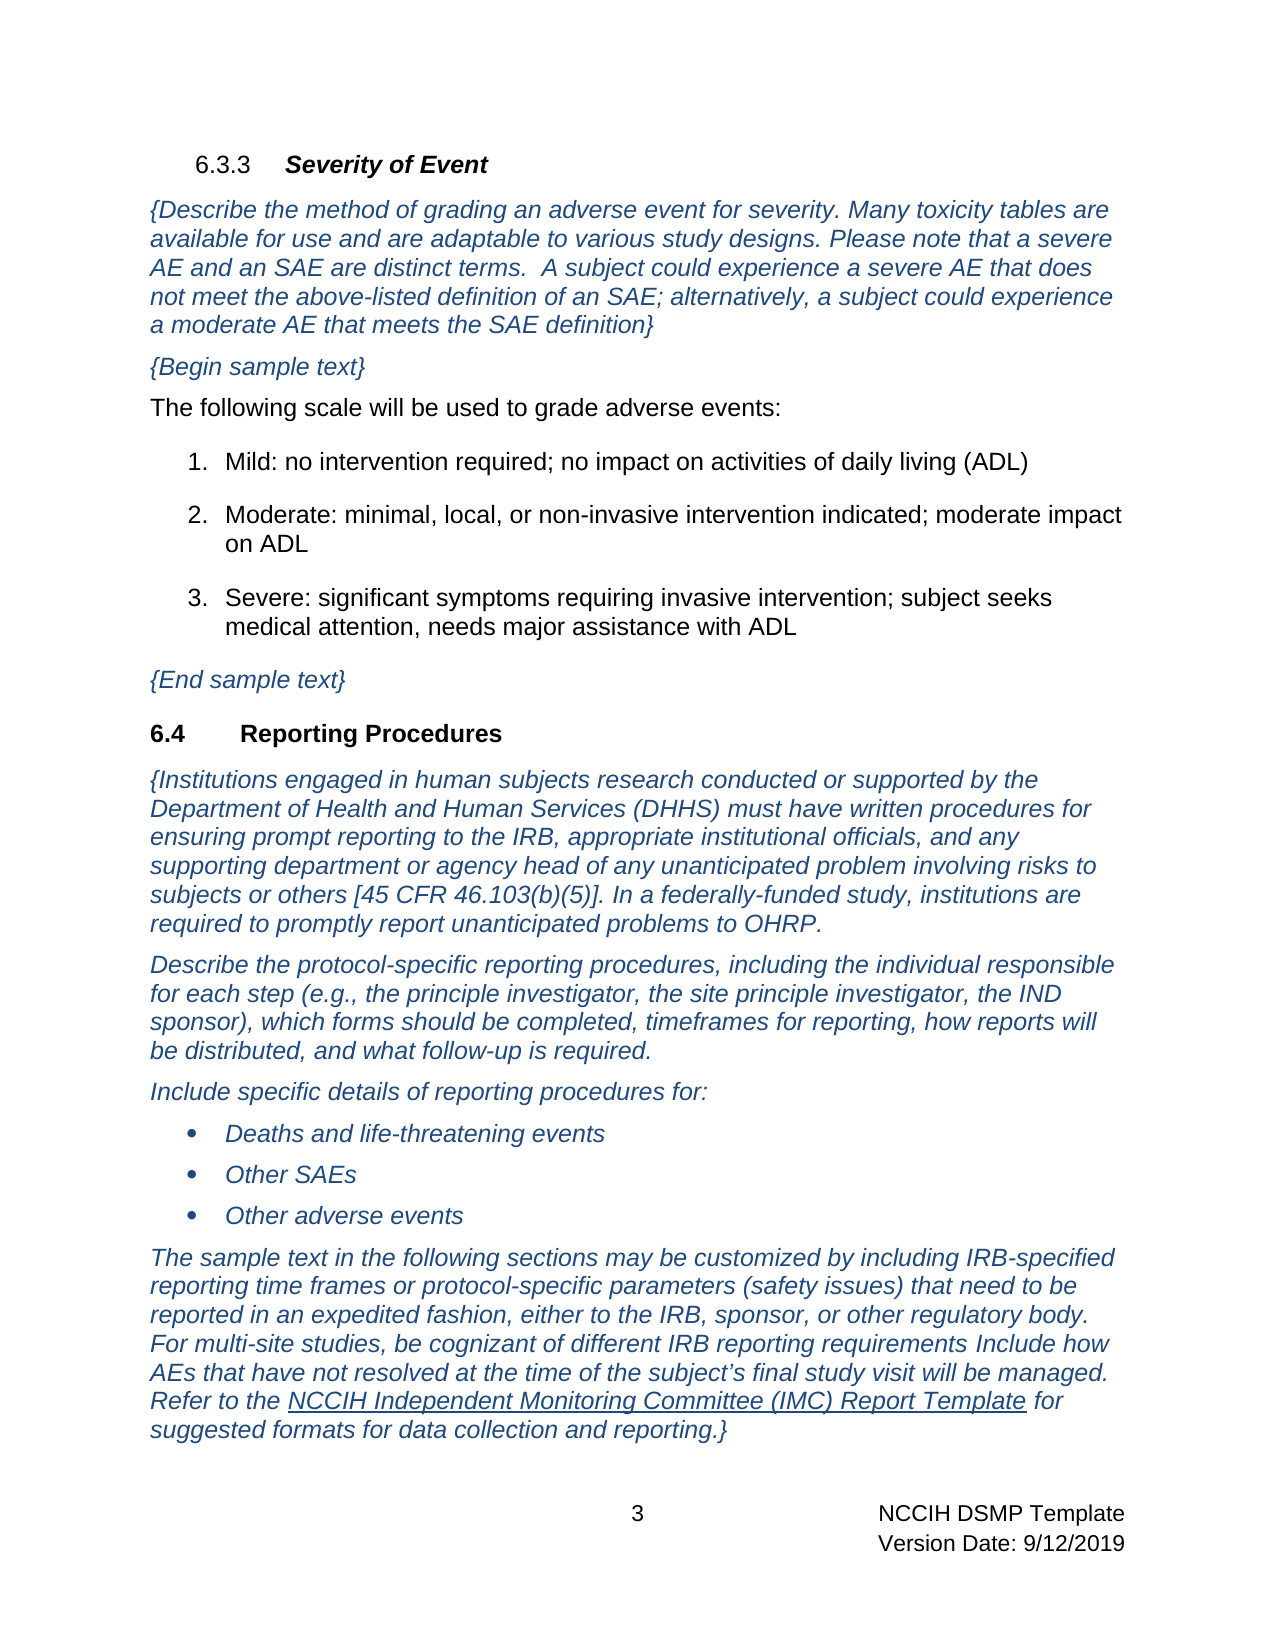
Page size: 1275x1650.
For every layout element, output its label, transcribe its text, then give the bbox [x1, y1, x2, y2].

list Other SAEs [187, 1160, 1125, 1189]
subtitle Reporting Procedures [150, 719, 1125, 748]
list Severe: significant symptoms requiring invasive intervention; subject seeks medical attention, needs major assistance with ADL [187, 583, 1125, 641]
text Describe the protocol-specific reporting procedures, including the individual responsible for each step (e.g., the principle investigator, the site principle investigator, the IND sponsor), which forms should be completed, timeframes for reporting, how reports will be distributed, and what follow-up is required. [150, 950, 1125, 1065]
list Mild: no intervention required; no impact on activities of daily living (ADL) [187, 447, 1125, 476]
subtitle Severity of Event [195, 150, 1125, 179]
list Other adverse events [187, 1201, 1125, 1230]
text The sample text in the following sections may be customized by including IRB-specified reporting time frames or protocol-specific parameters (safety issues) that need to be reported in an expedited fashion, either to the IRB, sponsor, or other regulatory body. For multi-site studies, be cognizant of different IRB reporting requirements Include how AEs that have not resolved at the time of the subject’s final study visit will be managed. Refer to the NCCIH Independent Monitoring Committee (IMC) Report Template for suggested formats for data collection and reporting.} [150, 1243, 1125, 1444]
list Deaths and life-threatening events [187, 1118, 1125, 1147]
text {Institutions engaged in human subjects research conducted or supported by the Department of Health and Human Services (DHHS) must have written procedures for ensuring prompt reporting to the IRB, appropriate institutional officials, and any supporting department or agency head of any unanticipated problem involving risks to subjects or others [45 CFR 46.103(b)(5)]. In a federally-funded study, institutions are required to promptly report unanticipated problems to OHRP. [150, 765, 1125, 937]
text Include specific details of reporting procedures for: [150, 1077, 1125, 1106]
list Moderate: minimal, local, or non-invasive intervention indicated; moderate impact on ADL [187, 501, 1125, 558]
text {End sample text} [150, 666, 1125, 694]
text {Describe the method of grading an adverse event for severity. Many toxicity tables are available for use and are adaptable to various study designs. Please note that a severe AE and an SAE are distinct terms. A subject could experience a severe AE that does not meet the above-listed definition of an SAE; alternatively, a subject could experience a moderate AE that meets the SAE definition} [150, 196, 1125, 339]
text {Begin sample text} [150, 352, 1125, 381]
text The following scale will be used to grade adverse events: [150, 393, 1125, 422]
